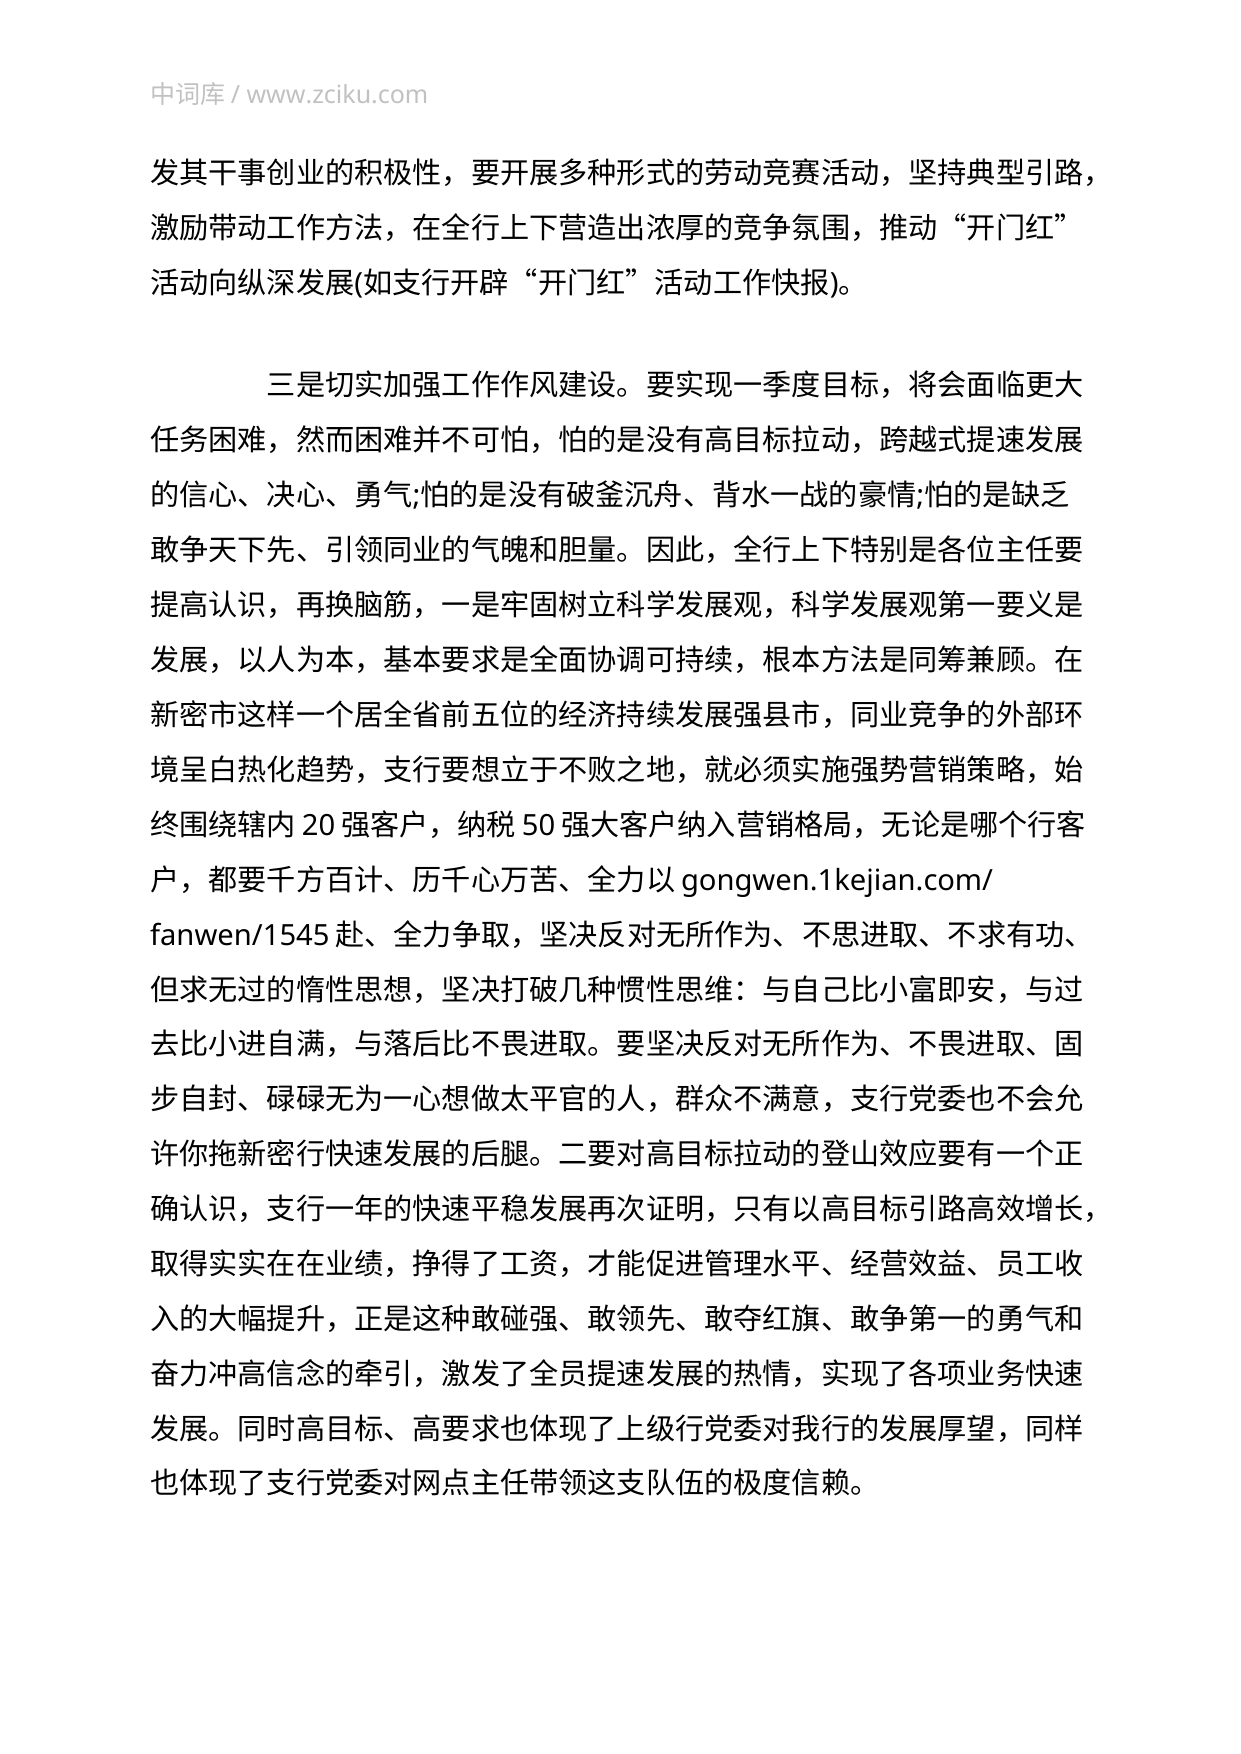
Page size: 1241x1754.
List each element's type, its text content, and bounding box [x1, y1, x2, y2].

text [150, 150, 1090, 302]
text 三是切实加强工作作风建设。要实现一季度目标，将会面临更大任务困难，然而困难并不可怕，怕的是没有高目标拉动，跨越式提速发展的信心、决心、勇气;怕的是没有破釜沉舟、背水一战的豪情;怕的是缺乏敢争天下先、引领同业的气魄和胆量。因此，全行上下特别是各位主任要提高认识，再换脑筋，一是牢固树立科学发展观，科学发展观第一要义是发展，以人为本，基本要求是全面协调可持续，根本方法是同筹兼顾。在新密市这样一个居全省前五位的经济持续发展强县市，同业竞争的外部环境呈白热化趋势，支行要想立于不败之地，就必须实施强势营销策略，始终围绕辖内20强客户，纳税50强大客户纳入营销格局，无论是哪个行客户，都要千方百计、历千心万苦、全力以gongwen.1kejian.com/fanwen/1545赴、全力争取，坚决反对无所作为、不思进取、不求有功、但求无过的惰性思想，坚决打破几种惯性思维：与自己比小富即安，与过去比小进自满，与落后比不畏进取。要坚决反对无所作为、不畏进取、固步自封、碌碌无为一心想做太平官的人，群众不满意，支行党委也不会允许你拖新密行快速发展的后腿。二要对高目标拉动的登山效应要有一个正确认识，支行一年的快速平稳发展再次证明，只有以高目标引路高效增长，取得实实在在业绩，挣得了工资，才能促进管理水平、经营效益、员工收入的大幅提升，正是这种敢碰强、敢领先、敢夺红旗、敢争第一的勇气和奋力冲高信念的牵引，激发了全员提速发展的热情，实现了各项业务快速发展。同时高目标、高要求也体现了上级行党委对我行的发展厚望，同样也体现了支行党委对网点主任带领这支队伍的极度信赖。 [150, 362, 1090, 1502]
